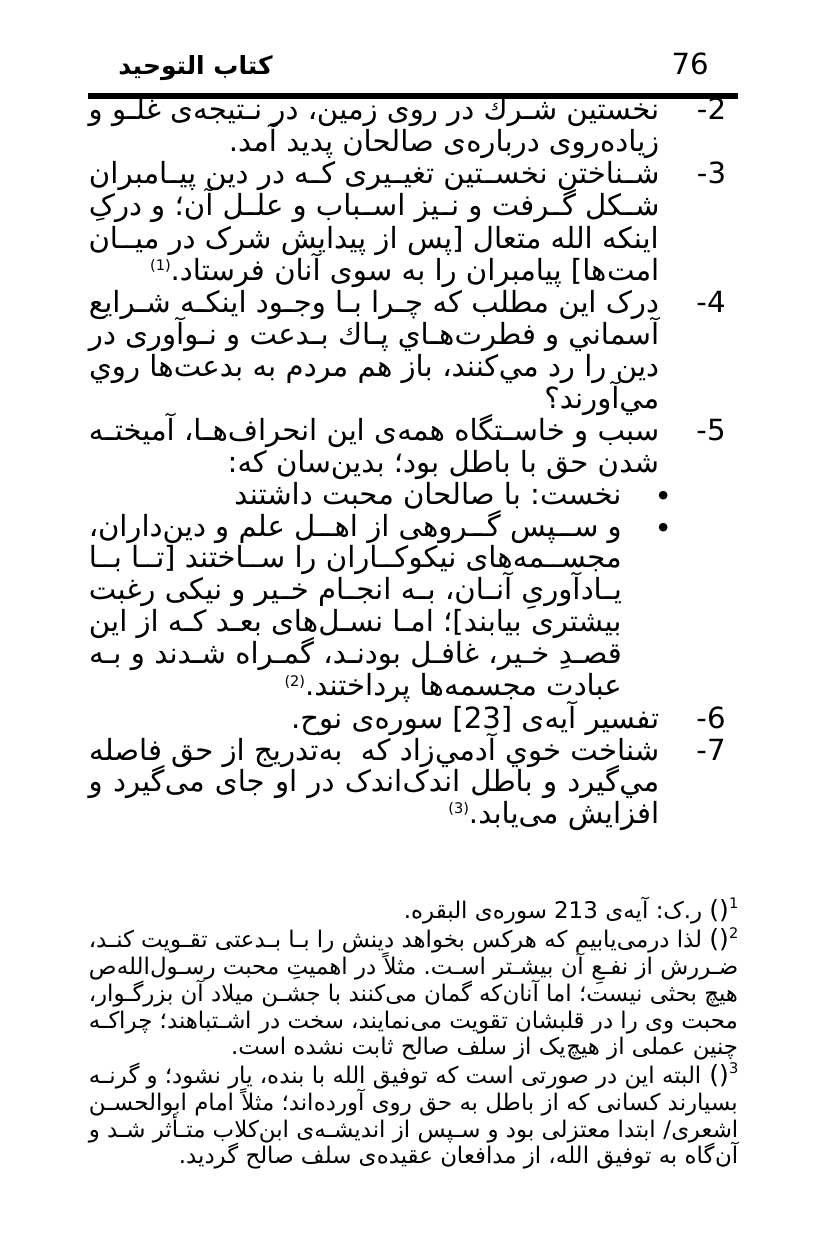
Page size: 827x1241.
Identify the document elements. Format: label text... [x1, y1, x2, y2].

list نخستین شرك در روی زمین، در نتیجه‌ی غلو و زیاده‌روی درباره‌ی صالحان پدید آمد. [89, 94, 697, 158]
list و سپس گروهی از اهل علم و دین‌داران، مجسمه‌های نیکوکاران را ساختند [تا با یادآوریِ آنان، به انجام خیر و نیکی رغبت بیشتری بیابند]؛ اما نسل‌های بعد که از این قصدِ خیر، غافل بودند، گمراه شدند و به عبادت مجسمه‌ها پرداختند.() [89, 511, 659, 703]
list شناختن نخستین تغییری که در دین پیامبران شکل گرفت و نیز اسباب و علل آن؛ و درکِ اینکه الله متعال [پس از پیدایش شرک در میان امت‌ها] پیامبران را به سوی آنان فرستاد.() [89, 158, 697, 287]
list درک این مطلب كه چرا با وجود اينكه شرایع آسماني و فطرت‌هاي پاك بدعت و نوآوری در دین را رد مي‌كنند، باز هم مردم به بدعت‌ها روي مي‌آورند؟ [89, 287, 696, 415]
list شناخت خوي آدمي‌زاد که به‌تدريج از حق فاصله مي‌گيرد و باطل اندک‌اندک در او جای می‌گیرد و افزایش می‌یابد.() [89, 734, 696, 830]
list نخست: با صالحان محبت داشتند [89, 479, 659, 511]
list سبب و خاستگاه همه‌ی این انحراف‌ها، آمیخته شدن حق با باطل بود؛ بدین‌سان که: [89, 415, 696, 479]
list تفسير آيه‌ی [23] سوره‌ی نوح. [89, 703, 696, 734]
